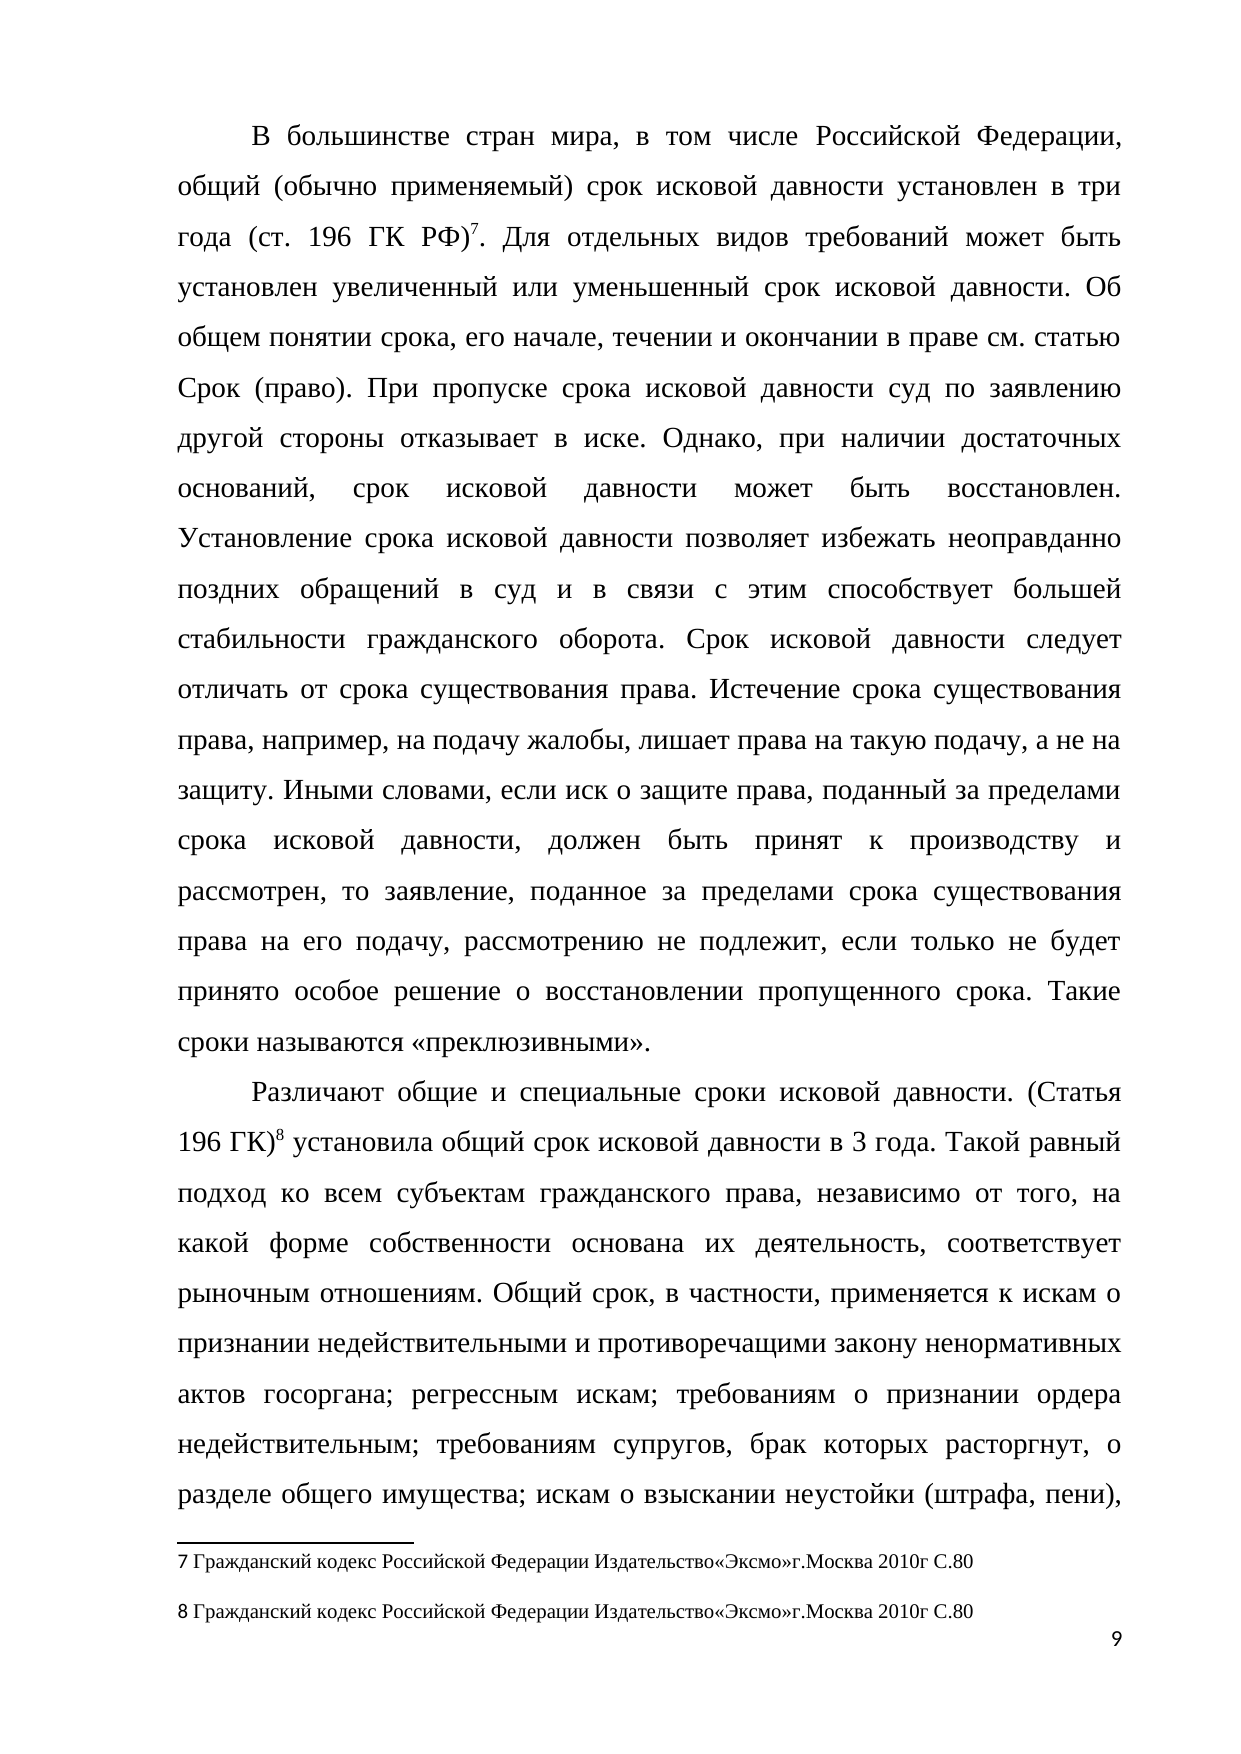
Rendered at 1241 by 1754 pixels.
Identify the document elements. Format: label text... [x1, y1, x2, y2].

text В большинстве стран мира, в том числе Российской Федерации, общий (обычно применяемый) срок исковой давности установлен в три года (ст. 196 ГК РФ). Для отдельных видов требований может быть установлен увеличенный или уменьшенный срок исковой давности. Об общем понятии срока, его начале, течении и окончании в праве см. статью Срок (право). При пропуске срока исковой давности суд по заявлению другой стороны отказывает в иске. Однако, при наличии достаточных оснований, срок исковой давности может быть восстановлен. Установление срока исковой давности позволяет избежать неоправданно поздних обращений в суд и в связи с этим способствует большей стабильности гражданского оборота. Срок исковой давности следует отличать от срока существования права. Истечение срока существования права, например, на подачу жалобы, лишает права на такую подачу, а не на защиту. Иными словами, если иск о защите права, поданный за пределами срока исковой давности, должен быть принят к производству и рассмотрен, то заявление, поданное за пределами срока существования права на его подачу, рассмотрению не подлежит, если только не будет принято особое решение о восстановлении пропущенного срока. Такие сроки называются «преклюзивными». [177, 118, 1122, 1057]
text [177, 1074, 1122, 1510]
